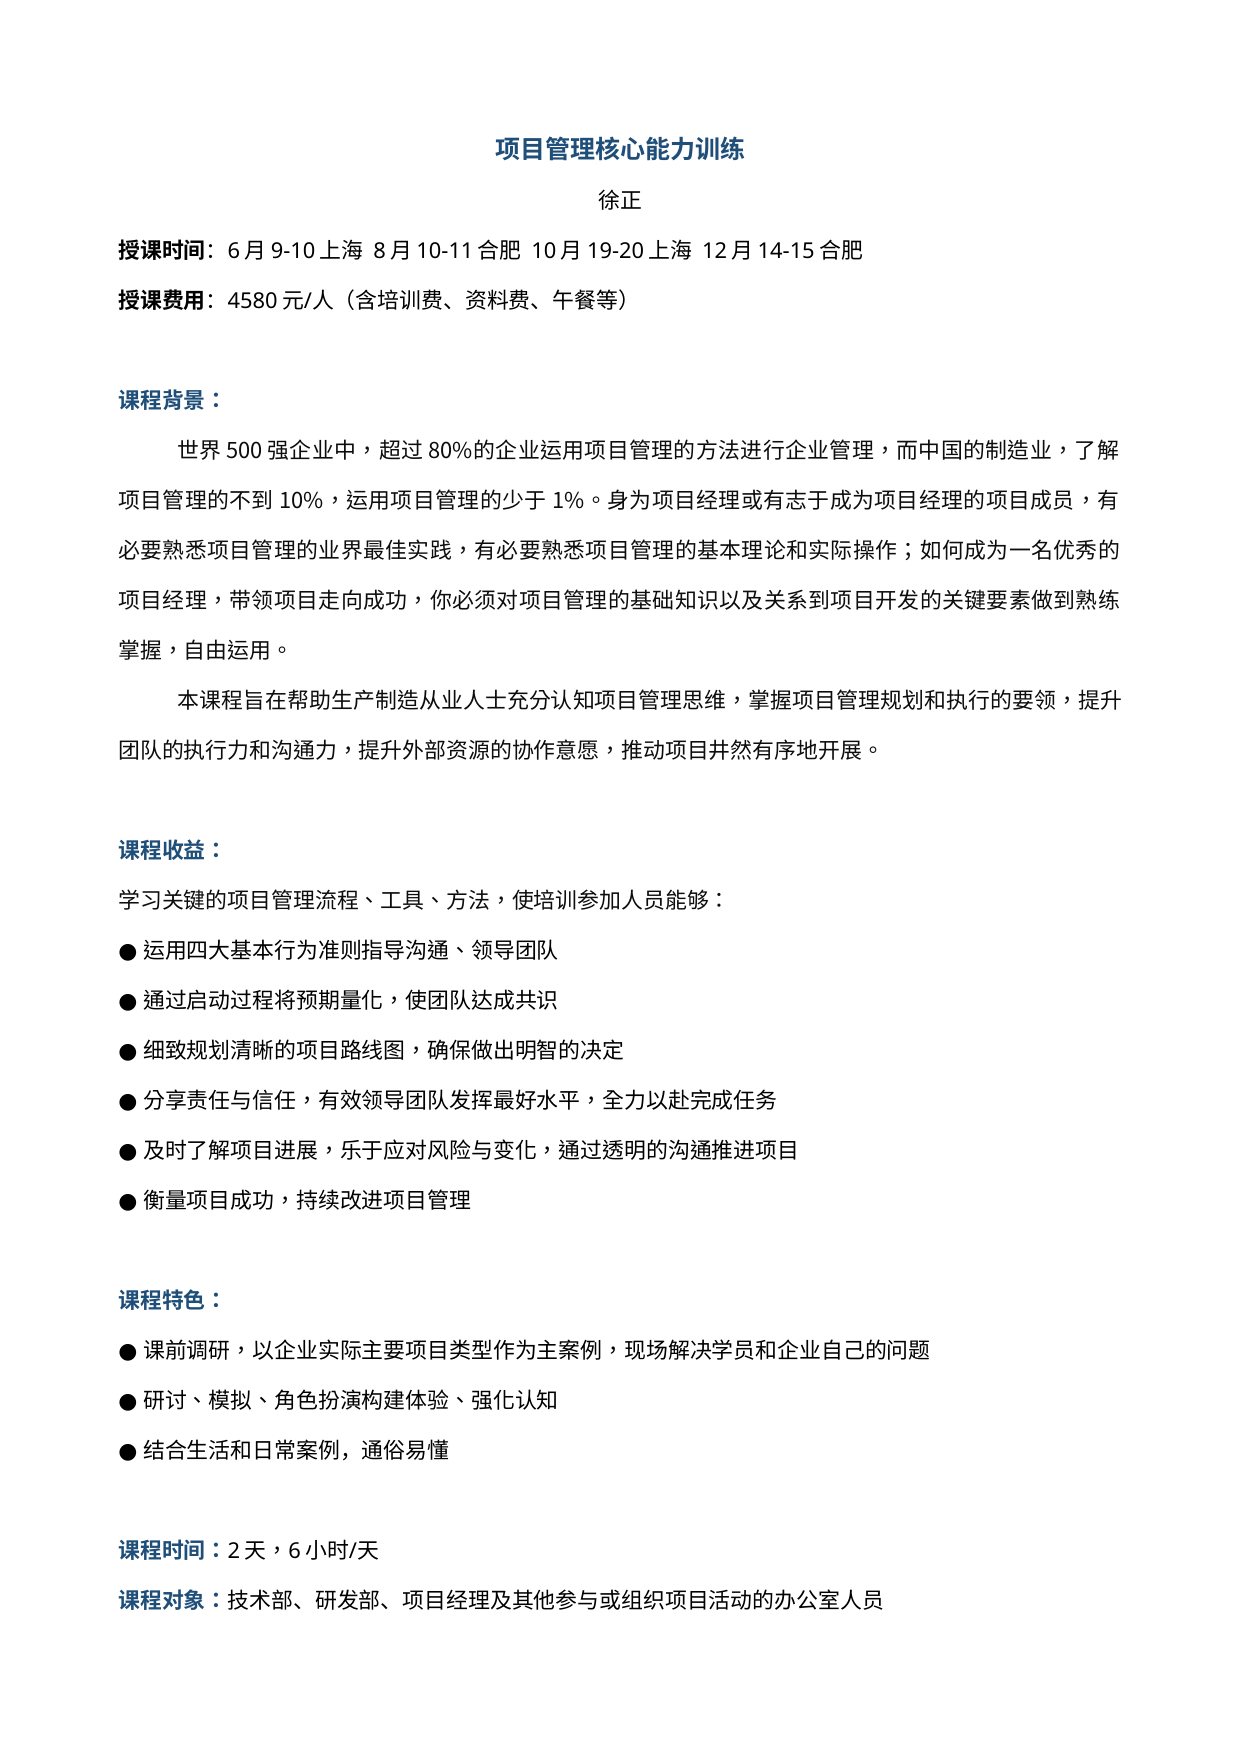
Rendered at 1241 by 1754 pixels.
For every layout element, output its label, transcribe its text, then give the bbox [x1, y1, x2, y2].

text ● 结合生活和日常案例，通俗易懂 [118, 1418, 1122, 1468]
text 课程背景： [118, 368, 1122, 418]
text 课程特色： [118, 1268, 1122, 1318]
text ● 衡量项目成功，持续改进项目管理 [118, 1168, 1122, 1218]
text 授课时间：6月9-10上海 8月10-11合肥 10月19-20上海 12月14-15合肥 [118, 218, 1122, 268]
text ● 通过启动过程将预期量化，使团队达成共识 [118, 968, 1122, 1018]
text 课程对象：技术部、研发部、项目经理及其他参与或组织项目活动的办公室人员 [118, 1568, 1122, 1618]
text 本课程旨在帮助生产制造从业人士充分认知项目管理思维，掌握项目管理规划和执行的要领，提升团队的执行力和沟通力，提升外部资源的协作意愿，推动项目井然有序地开展。 [118, 668, 1122, 768]
text 项目管理核心能力训练 [118, 118, 1122, 168]
text ● 课前调研，以企业实际主要项目类型作为主案例，现场解决学员和企业自己的问题 [118, 1318, 1122, 1368]
text 课程收益： [118, 818, 1122, 868]
text 授课费用：4580元/人（含培训费、资料费、午餐等） [118, 268, 1122, 318]
text 世界500强企业中，超过80%的企业运用项目管理的方法进行企业管理，而中国的制造业，了解项目管理的不到10%，运用项目管理的少于1%。身为项目经理或有志于成为项目经理的项目成员，有必要熟悉项目管理的业界最佳实践，有必要熟悉项目管理的基本理论和实际操作；如何成为一名优秀的项目经理，带领项目走向成功，你必须对项目管理的基础知识以及关系到项目开发的关键要素做到熟练掌握，自由运用。 [118, 418, 1122, 668]
text 课程时间：2天，6小时/天 [118, 1518, 1122, 1568]
text ● 细致规划清晰的项目路线图，确保做出明智的决定 [118, 1018, 1122, 1068]
text 徐正 [118, 168, 1122, 218]
text ● 研讨、模拟、角色扮演构建体验、强化认知 [118, 1368, 1122, 1418]
text 学习关键的项目管理流程、工具、方法，使培训参加人员能够： [118, 868, 1122, 918]
text ● 运用四大基本行为准则指导沟通、领导团队 [118, 918, 1122, 968]
text ● 分享责任与信任，有效领导团队发挥最好水平，全力以赴完成任务 [118, 1068, 1122, 1118]
text ● 及时了解项目进展，乐于应对风险与变化，通过透明的沟通推进项目 [118, 1118, 1122, 1168]
